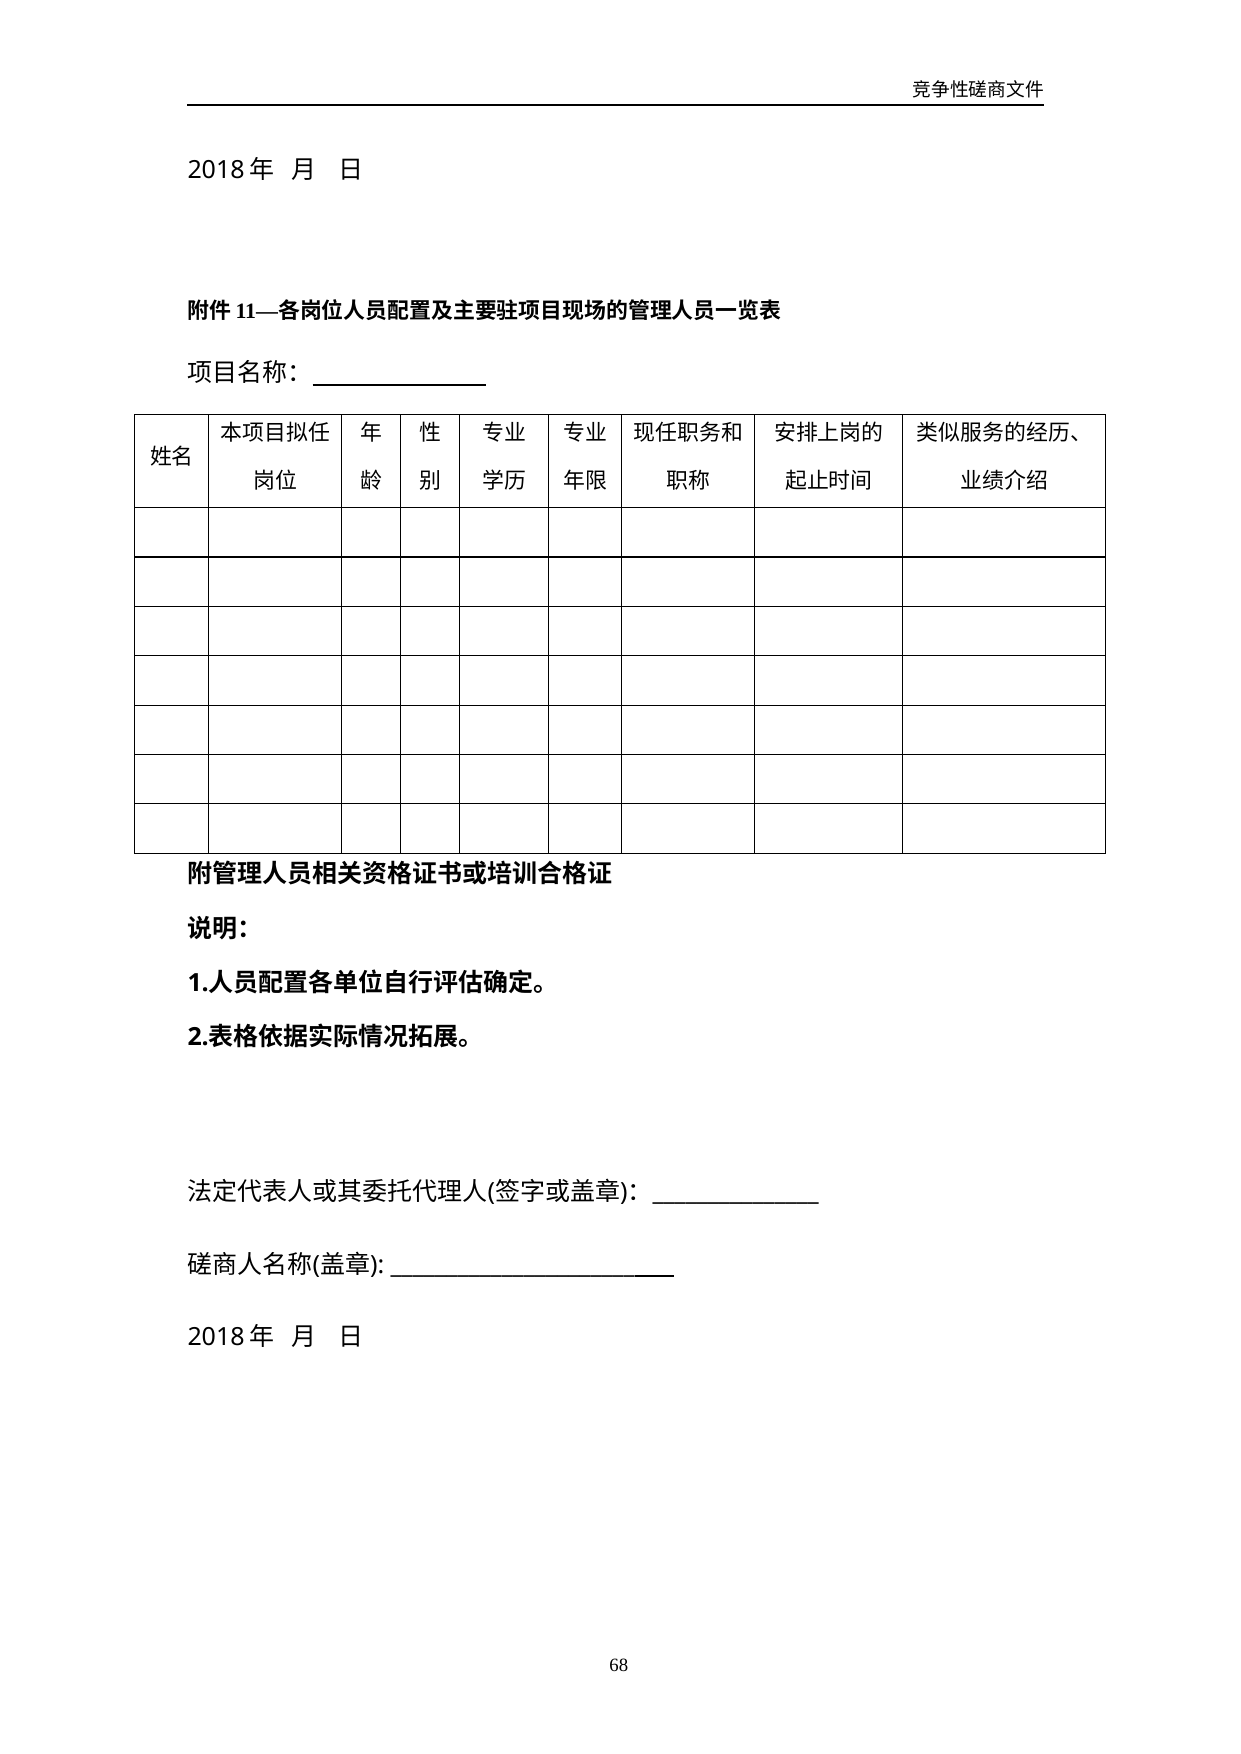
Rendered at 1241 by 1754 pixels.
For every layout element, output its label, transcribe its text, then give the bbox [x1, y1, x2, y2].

table_cell [460, 508, 548, 556]
table_cell [755, 706, 902, 754]
table_header 姓名 [135, 415, 208, 507]
table_cell [622, 804, 754, 853]
table_cell [209, 804, 341, 853]
text 法定代表人或其委托代理人(签字或盖章)：_______________ [187, 1172, 1053, 1208]
text 2018年 月 日 [187, 150, 1053, 186]
table_cell [209, 607, 341, 655]
table_cell [401, 706, 459, 754]
table_cell [401, 607, 459, 655]
table_cell [135, 656, 208, 704]
table_header 专业年限 [549, 415, 621, 507]
table_cell [342, 508, 400, 556]
table_cell [342, 558, 400, 606]
table_cell [209, 508, 341, 556]
text 2.表格依据实际情况拓展。 [187, 1017, 1053, 1053]
table_cell [135, 706, 208, 754]
table_cell [209, 706, 341, 754]
table_cell [342, 804, 400, 853]
table_header 本项目拟任岗位 [209, 415, 341, 507]
table_cell [549, 656, 621, 704]
table_cell [209, 755, 341, 803]
table_header 安排上岗的起止时间 [755, 415, 902, 507]
table_cell [342, 706, 400, 754]
table_cell [460, 706, 548, 754]
table_cell [622, 508, 754, 556]
table_cell [460, 804, 548, 853]
table_cell [401, 508, 459, 556]
table_header 性别 [401, 415, 459, 507]
table_cell [903, 607, 1105, 655]
table_cell [135, 558, 208, 606]
table_cell [401, 656, 459, 704]
table_cell [460, 607, 548, 655]
text 项目名称： [187, 353, 1053, 389]
table_cell [622, 656, 754, 704]
table_cell [401, 558, 459, 606]
table_cell [549, 558, 621, 606]
table_cell [755, 755, 902, 803]
table_cell [401, 804, 459, 853]
table_cell [342, 607, 400, 655]
table_cell [135, 755, 208, 803]
table_cell [622, 558, 754, 606]
table_cell [135, 508, 208, 556]
table_header 专业 学历 [460, 415, 548, 507]
table_cell [622, 706, 754, 754]
table_cell [460, 558, 548, 606]
subtitle 附件11—各岗位人员配置及主要驻项目现场的管理人员一览表 [187, 293, 1053, 324]
table_cell [460, 656, 548, 704]
table_cell [460, 755, 548, 803]
table_cell [549, 755, 621, 803]
table_cell [549, 706, 621, 754]
table_cell [903, 804, 1105, 853]
table_cell [622, 755, 754, 803]
text 1.人员配置各单位自行评估确定。 [187, 962, 1053, 999]
table_cell [903, 656, 1105, 704]
table_cell [401, 755, 459, 803]
table_cell [549, 508, 621, 556]
table_cell [549, 804, 621, 853]
table_cell [903, 508, 1105, 556]
table_cell [342, 656, 400, 704]
table_cell [342, 755, 400, 803]
table_cell [755, 607, 902, 655]
table_cell [755, 558, 902, 606]
text 2018年 月 日 [187, 1317, 1053, 1353]
text 磋商人名称(盖章): ______________________ [187, 1244, 1053, 1281]
table_cell [622, 607, 754, 655]
table_cell [209, 558, 341, 606]
table_header 年龄 [342, 415, 400, 507]
table_cell [135, 607, 208, 655]
text 说明： [187, 908, 1053, 944]
table_cell [903, 558, 1105, 606]
table_cell [903, 706, 1105, 754]
text 附管理人员相关资格证书或培训合格证 [187, 854, 1053, 890]
table_cell [549, 607, 621, 655]
table_cell [135, 804, 208, 853]
table_cell [903, 755, 1105, 803]
table_header 现任职务和职称 [622, 415, 754, 507]
table_cell [755, 508, 902, 556]
table_cell [755, 656, 902, 704]
table_cell [755, 804, 902, 853]
table_header 类似服务的经历、业绩介绍 [903, 415, 1105, 507]
table_cell [209, 656, 341, 704]
